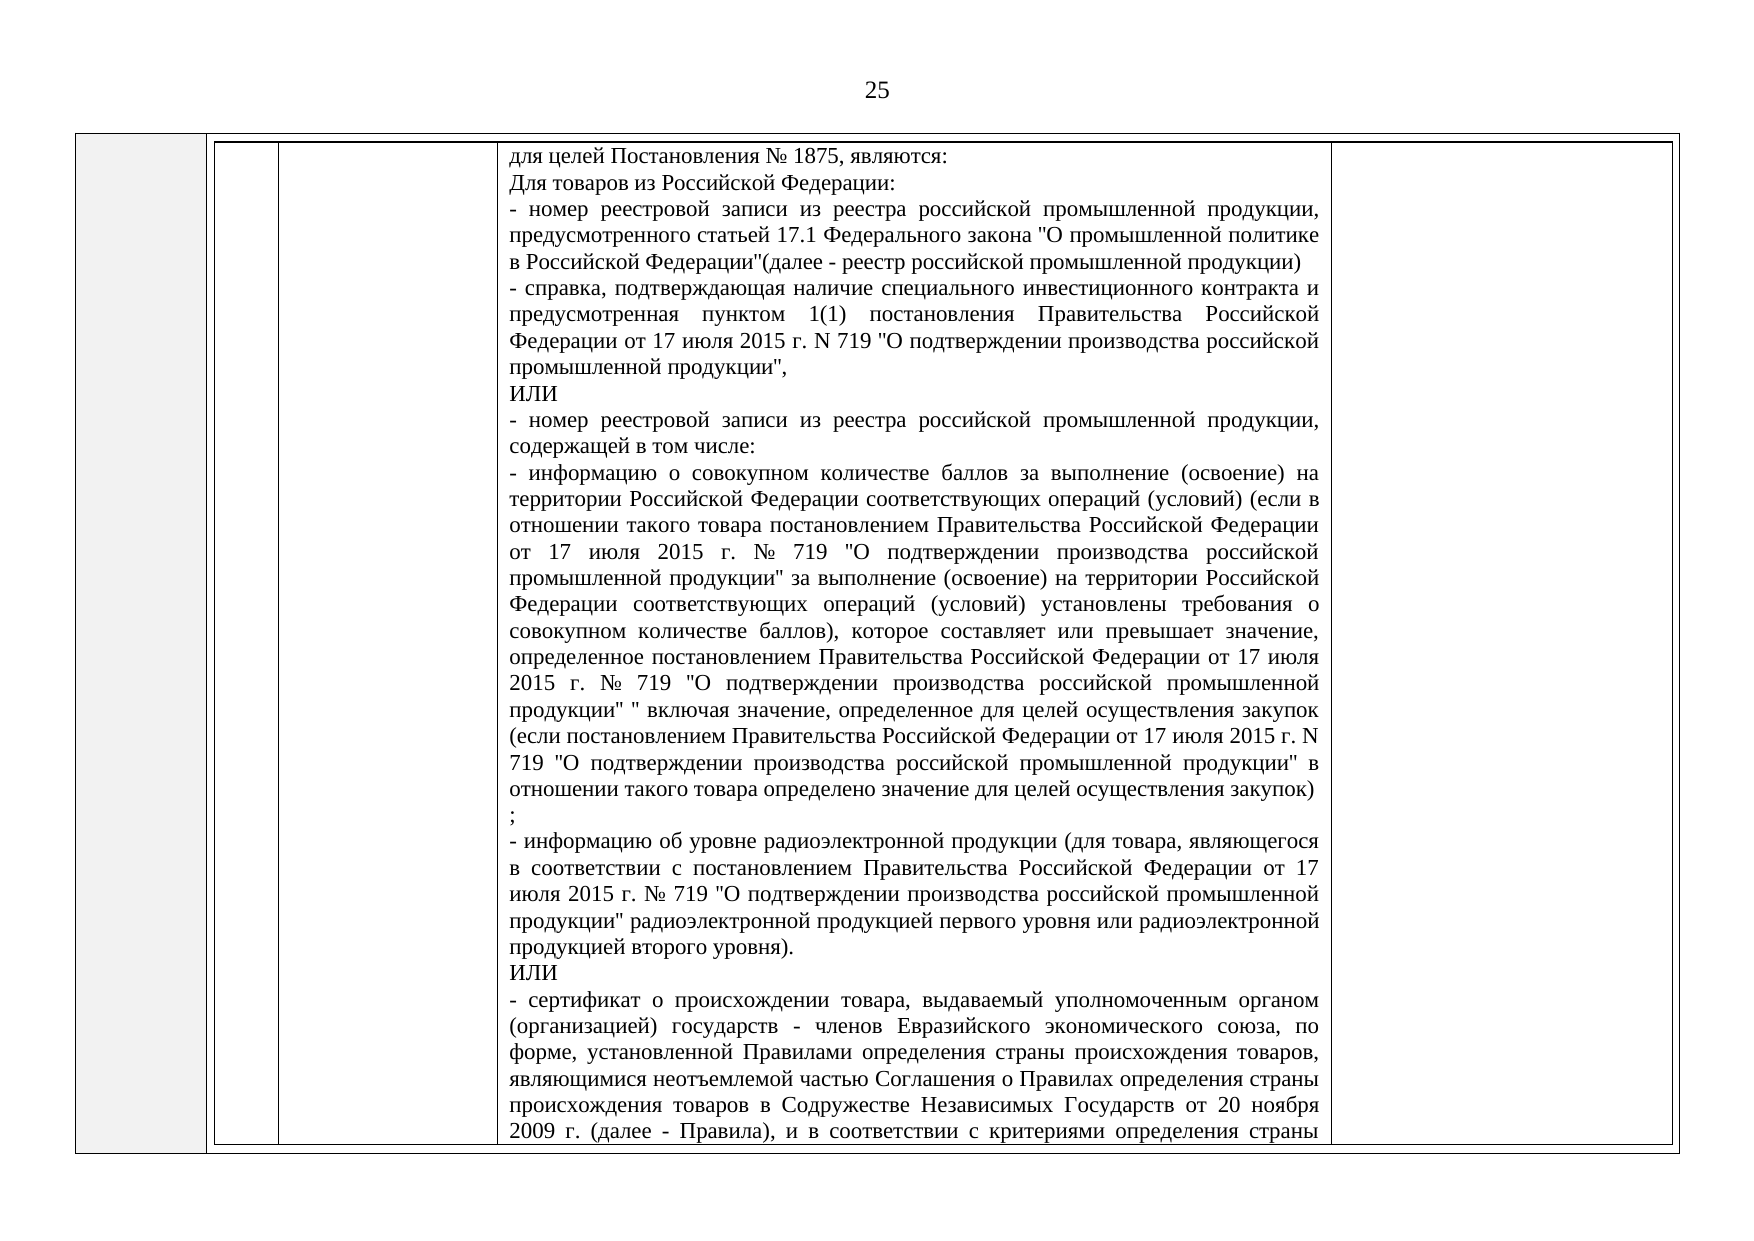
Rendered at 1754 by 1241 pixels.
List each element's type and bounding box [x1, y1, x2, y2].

table_cell [207, 134, 1679, 1153]
